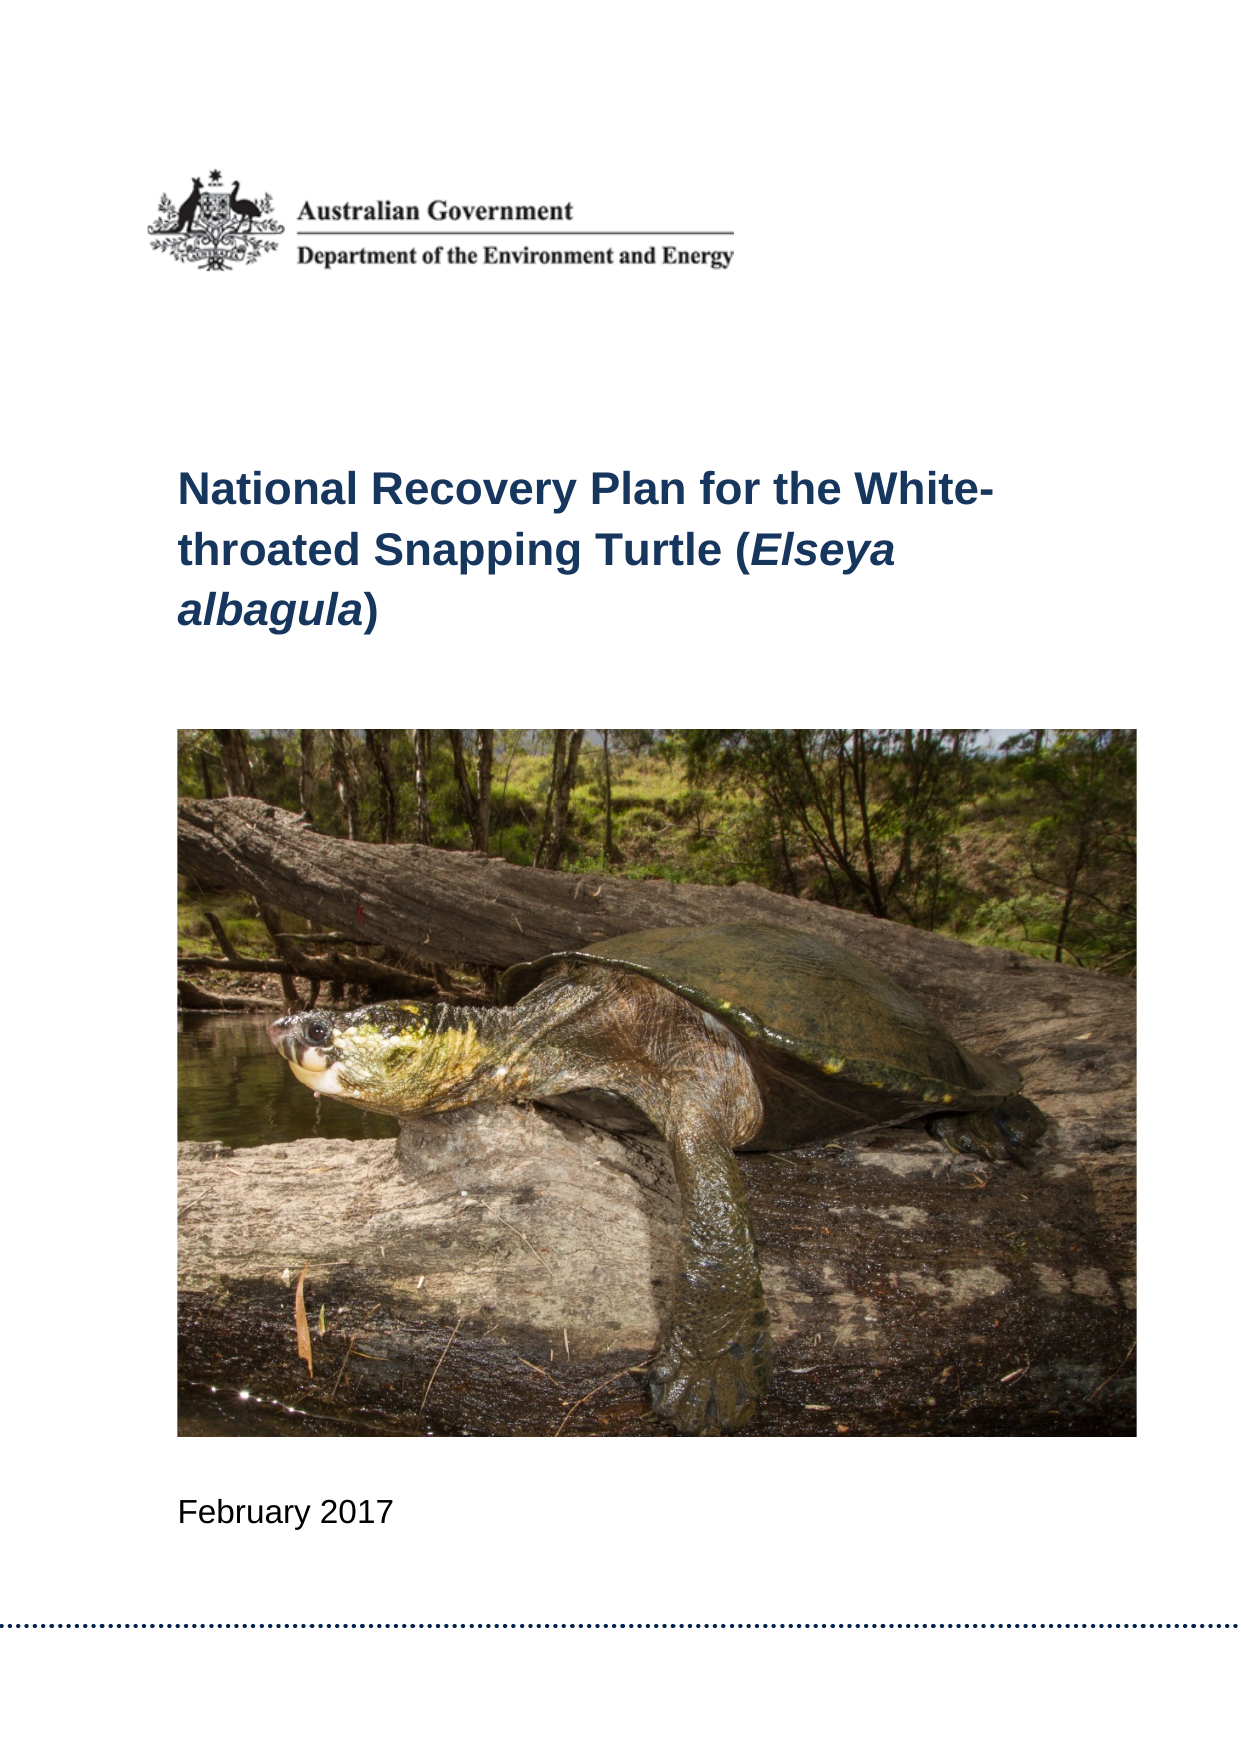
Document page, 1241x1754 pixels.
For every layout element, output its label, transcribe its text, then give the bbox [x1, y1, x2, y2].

picture [147, 164, 734, 276]
title February 2017 [177, 1492, 1107, 1531]
picture [177, 729, 1137, 1437]
picture [0, 1622, 1241, 1629]
title National Recovery Plan for the White-throated Snapping Turtle (Elseya albagula) [177, 462, 1107, 636]
